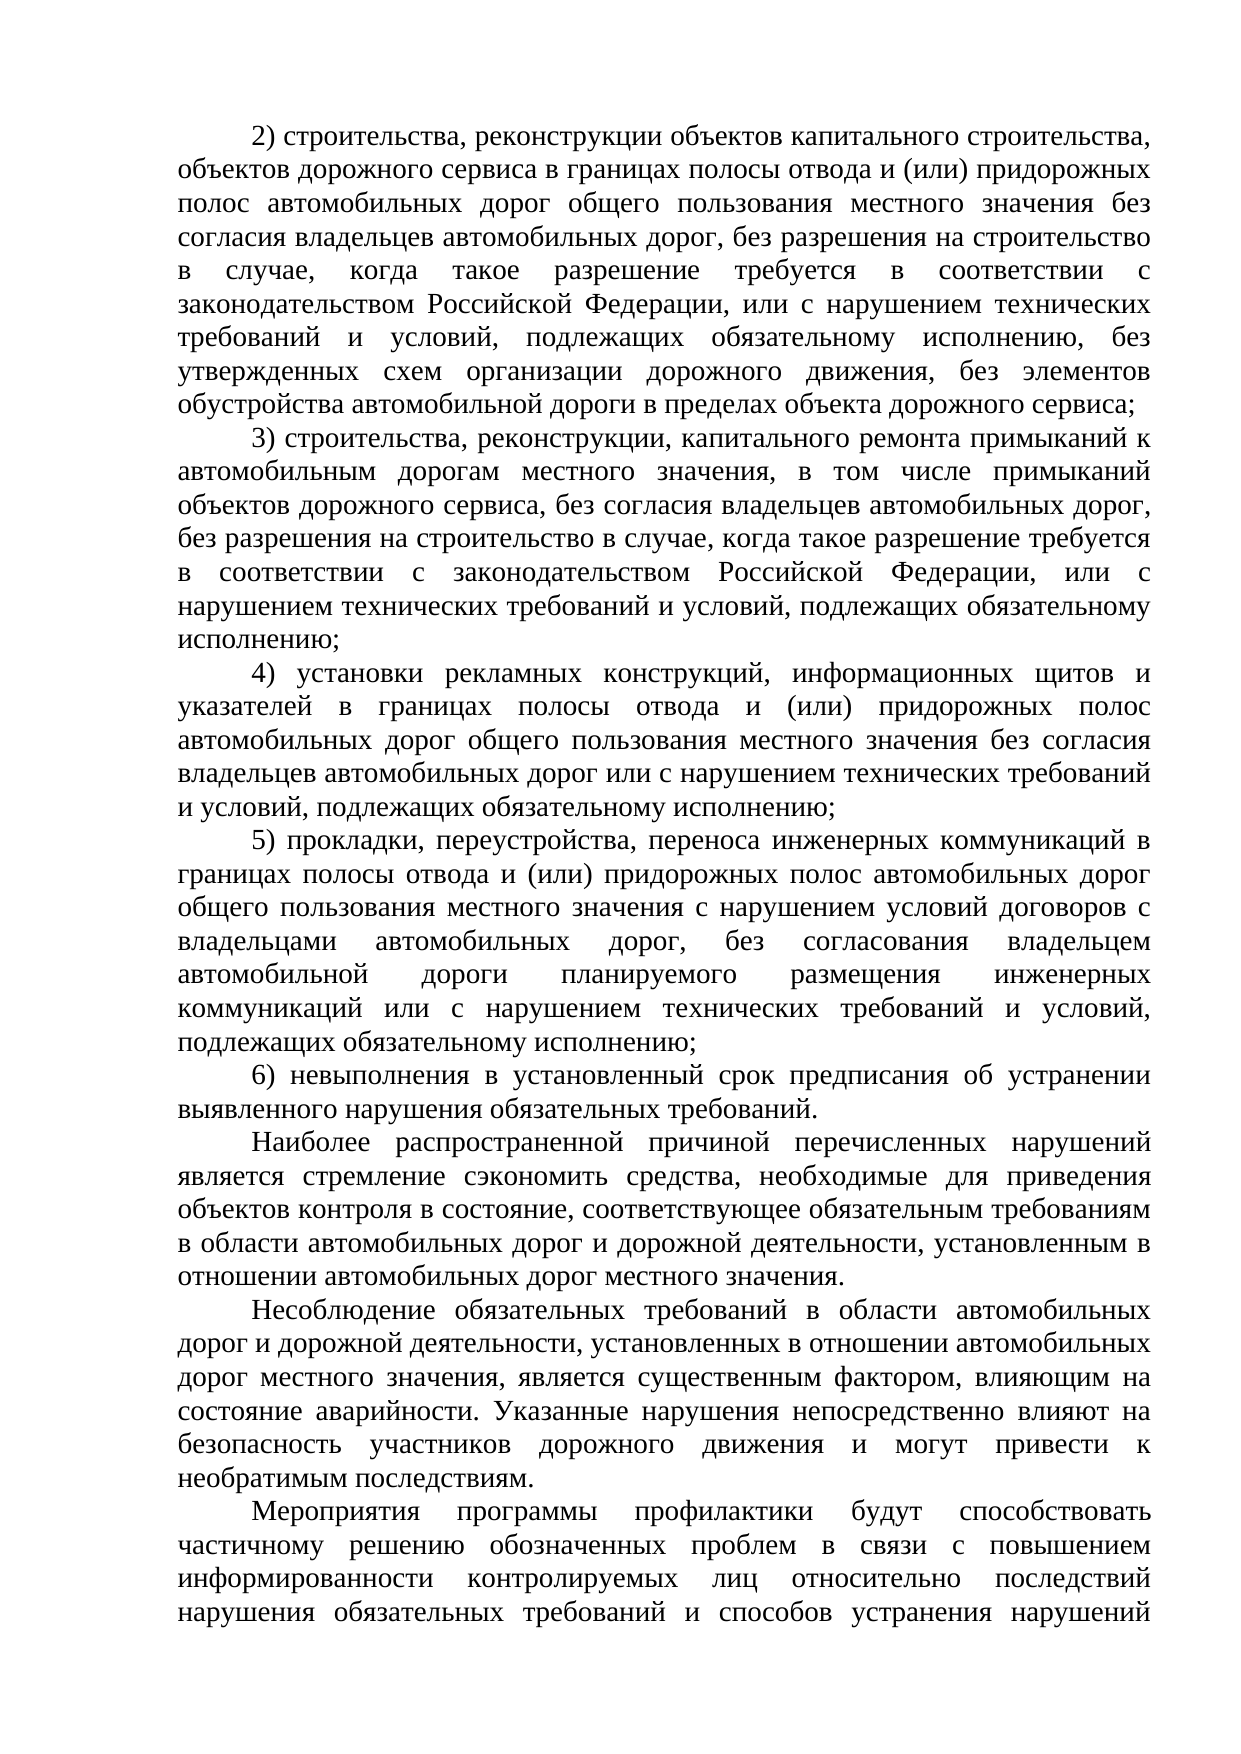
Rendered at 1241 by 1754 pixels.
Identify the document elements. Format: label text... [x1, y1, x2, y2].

text 5) прокладки, переустройства, переноса инженерных коммуникаций в границах полосы отвода и (или) придорожных полос автомобильных дорог общего пользования местного значения с нарушением условий договоров с владельцами автомобильных дорог, без согласования владельцем автомобильной дороги планируемого размещения инженерных коммуникаций или с нарушением технических требований и условий, подлежащих обязательному исполнению; [177, 822, 1152, 1057]
text 3) строительства, реконструкции, капитального ремонта примыканий к автомобильным дорогам местного значения, в том числе примыканий объектов дорожного сервиса, без согласия владельцев автомобильных дорог, без разрешения на строительство в случае, когда такое разрешение требуется в соответствии с законодательством Российской Федерации, или с нарушением технических требований и условий, подлежащих обязательному исполнению; [177, 420, 1152, 655]
text 6) невыполнения в установленный срок предписания об устранении выявленного нарушения обязательных требований. [177, 1057, 1152, 1124]
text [177, 1493, 1152, 1627]
text Несоблюдение обязательных требований в области автомобильных дорог и дорожной деятельности, установленных в отношении автомобильных дорог местного значения, является существенным фактором, влияющим на состояние аварийности. Указанные нарушения непосредственно влияют на безопасность участников дорожного движения и могут привести к необратимым последствиям. [177, 1292, 1152, 1493]
text 2) строительства, реконструкции объектов капитального строительства, объектов дорожного сервиса в границах полосы отвода и (или) придорожных полос автомобильных дорог общего пользования местного значения без согласия владельцев автомобильных дорог, без разрешения на строительство в случае, когда такое разрешение требуется в соответствии с законодательством Российской Федерации, или с нарушением технических требований и условий, подлежащих обязательному исполнению, без утвержденных схем организации дорожного движения, без элементов обустройства автомобильной дороги в пределах объекта дорожного сервиса; [177, 118, 1152, 420]
text Наиболее распространенной причиной перечисленных нарушений является стремление сэкономить средства, необходимые для приведения объектов контроля в состояние, соответствующее обязательным требованиям в области автомобильных дорог и дорожной деятельности, установленным в отношении автомобильных дорог местного значения. [177, 1124, 1152, 1292]
text 4) установки рекламных конструкций, информационных щитов и указателей в границах полосы отвода и (или) придорожных полос автомобильных дорог общего пользования местного значения без согласия владельцев автомобильных дорог или с нарушением технических требований и условий, подлежащих обязательному исполнению; [177, 655, 1152, 822]
